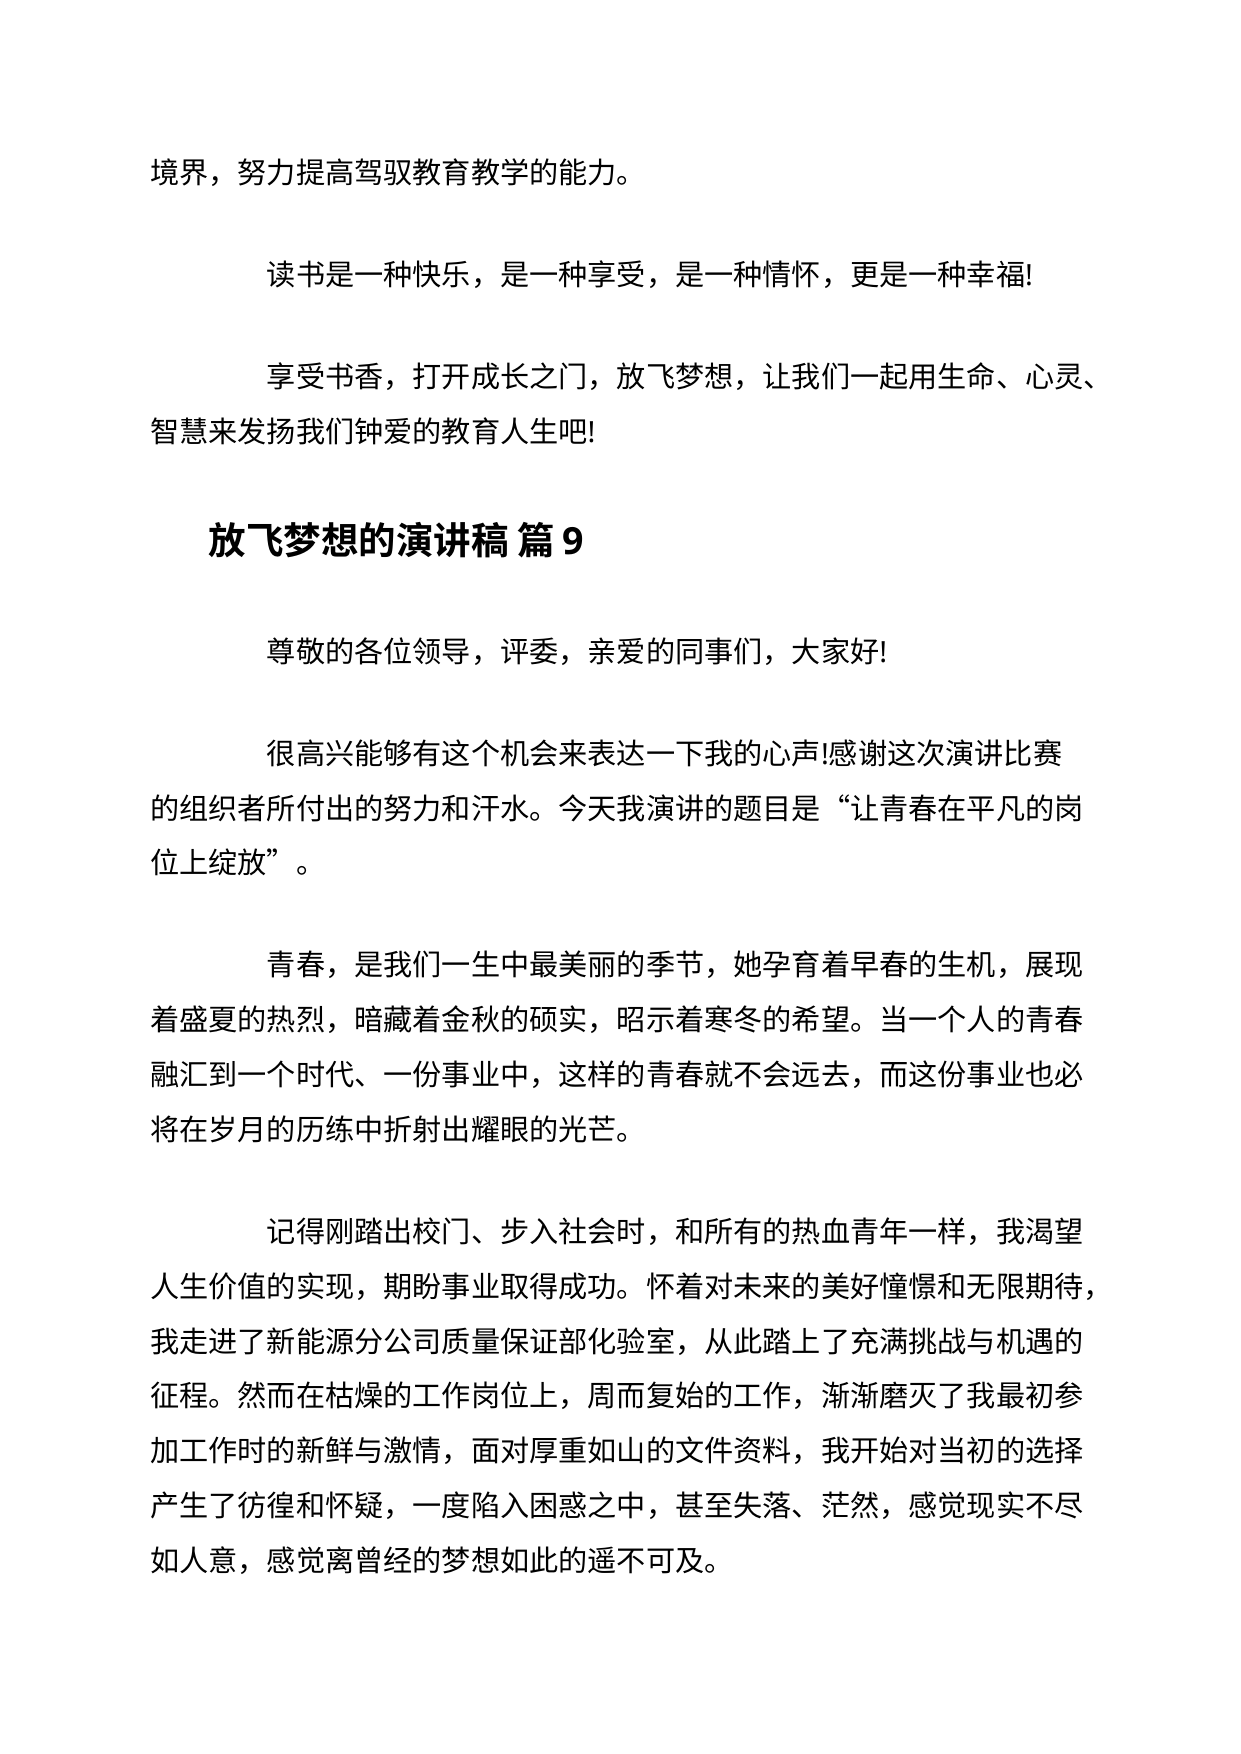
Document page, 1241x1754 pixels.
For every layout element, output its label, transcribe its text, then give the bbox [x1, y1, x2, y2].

text 很高兴能够有这个机会来表达一下我的心声!感谢这次演讲比赛的组织者所付出的努力和汗水。今天我演讲的题目是“让青春在平凡的岗位上绽放”。 [150, 730, 1090, 882]
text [150, 150, 1090, 192]
text 记得刚踏出校门、步入社会时，和所有的热血青年一样，我渴望人生价值的实现，期盼事业取得成功。怀着对未来的美好憧憬和无限期待，我走进了新能源分公司质量保证部化验室，从此踏上了充满挑战与机遇的征程。然而在枯燥的工作岗位上，周而复始的工作，渐渐磨灭了我最初参加工作时的新鲜与激情，面对厚重如山的文件资料，我开始对当初的选择产生了彷徨和怀疑，一度陷入困惑之中，甚至失落、茫然，感觉现实不尽如人意，感觉离曾经的梦想如此的遥不可及。 [150, 1208, 1090, 1580]
text 放飞梦想的演讲稿 篇9 [150, 511, 1090, 565]
text 享受书香，打开成长之门，放飞梦想，让我们一起用生命、心灵、智慧来发扬我们钟爱的教育人生吧! [150, 354, 1090, 451]
text 读书是一种快乐，是一种享受，是一种情怀，更是一种幸福! [150, 252, 1090, 294]
text 青春，是我们一生中最美丽的季节，她孕育着早春的生机，展现着盛夏的热烈，暗藏着金秋的硕实，昭示着寒冬的希望。当一个人的青春融汇到一个时代、一份事业中，这样的青春就不会远去，而这份事业也必将在岁月的历练中折射出耀眼的光芒。 [150, 942, 1090, 1149]
text 尊敬的各位领导，评委，亲爱的同事们，大家好! [150, 628, 1090, 671]
